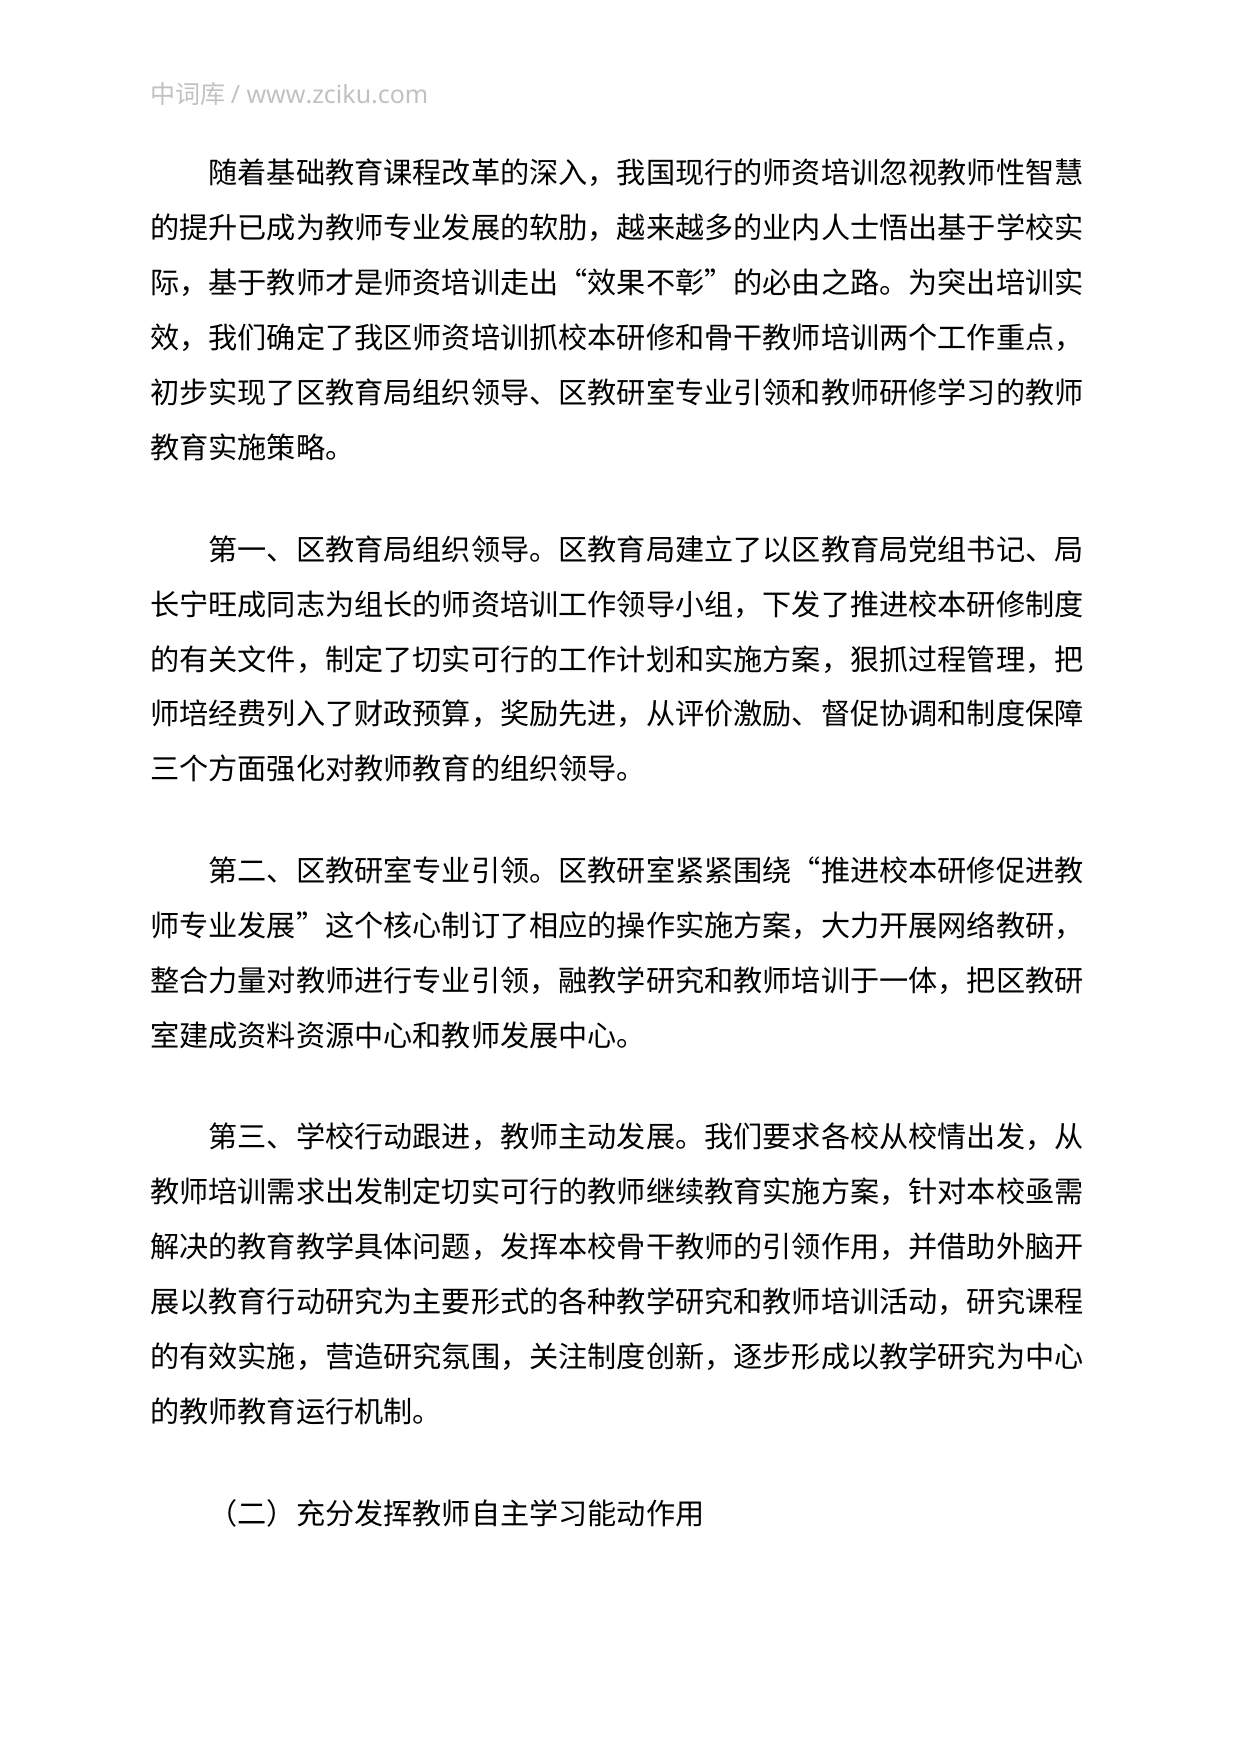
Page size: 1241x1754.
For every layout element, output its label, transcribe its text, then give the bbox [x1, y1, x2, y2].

text 第一、区教育局组织领导。区教育局建立了以区教育局党组书记、局长宁旺成同志为组长的师资培训工作领导小组，下发了推进校本研修制度的有关文件，制定了切实可行的工作计划和实施方案，狠抓过程管理，把师培经费列入了财政预算，奖励先进，从评价激励、督促协调和制度保障三个方面强化对教师教育的组织领导。 [150, 526, 1090, 788]
text 第二、区教研室专业引领。区教研室紧紧围绕“推进校本研修促进教师专业发展”这个核心制订了相应的操作实施方案，大力开展网络教研，整合力量对教师进行专业引领，融教学研究和教师培训于一体，把区教研室建成资料资源中心和教师发展中心。 [150, 848, 1090, 1054]
text 随着基础教育课程改革的深入，我国现行的师资培训忽视教师性智慧的提升已成为教师专业发展的软肋，越来越多的业内人士悟出基于学校实际，基于教师才是师资培训走出“效果不彰”的必由之路。为突出培训实效，我们确定了我区师资培训抓校本研修和骨干教师培训两个工作重点，初步实现了区教育局组织领导、区教研室专业引领和教师研修学习的教师教育实施策略。 [150, 150, 1090, 467]
text （二）充分发挥教师自主学习能动作用 [150, 1490, 1090, 1533]
text 第三、学校行动跟进，教师主动发展。我们要求各校从校情出发，从教师培训需求出发制定切实可行的教师继续教育实施方案，针对本校亟需解决的教育教学具体问题，发挥本校骨干教师的引领作用，并借助外脑开展以教育行动研究为主要形式的各种教学研究和教师培训活动，研究课程的有效实施，营造研究氛围，关注制度创新，逐步形成以教学研究为中心的教师教育运行机制。 [150, 1114, 1090, 1431]
